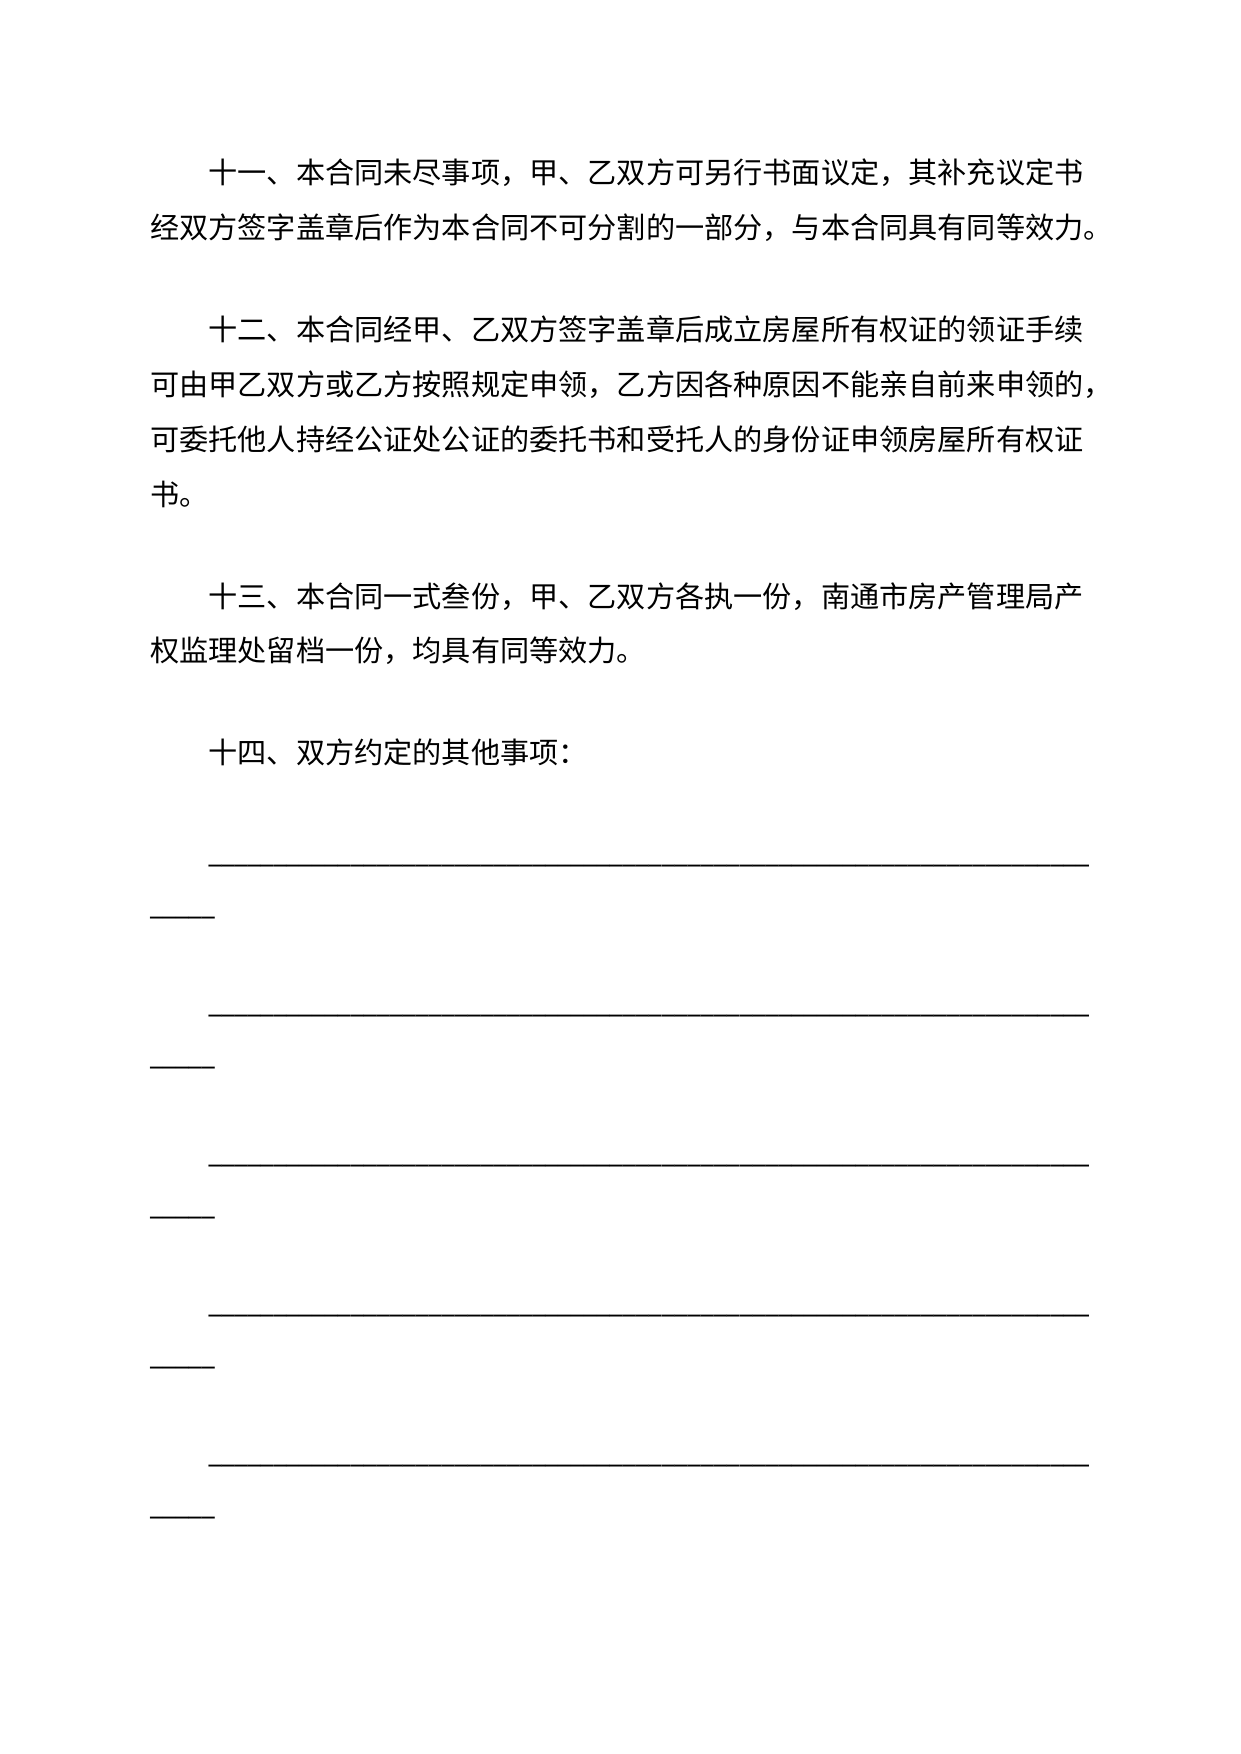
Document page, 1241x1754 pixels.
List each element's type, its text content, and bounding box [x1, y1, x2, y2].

text _________________________________________________________________________ [150, 1132, 1090, 1223]
text 十四、双方约定的其他事项： [150, 730, 1090, 772]
text 十二、本合同经甲、乙双方签字盖章后成立房屋所有权证的领证手续可由甲乙双方或乙方按照规定申领，乙方因各种原因不能亲自前来申领的，可委托他人持经公证处公证的委托书和受托人的身份证申领房屋所有权证书。 [150, 307, 1090, 514]
text 十三、本合同一式叁份，甲、乙双方各执一份，南通市房产管理局产权监理处留档一份，均具有同等效力。 [150, 573, 1090, 670]
text _________________________________________________________________________ [150, 982, 1090, 1073]
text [150, 1282, 1090, 1373]
text _________________________________________________________________________ [150, 832, 1090, 923]
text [150, 1432, 1090, 1523]
text 十一、本合同未尽事项，甲、乙双方可另行书面议定，其补充议定书经双方签字盖章后作为本合同不可分割的一部分，与本合同具有同等效力。 [150, 150, 1090, 247]
